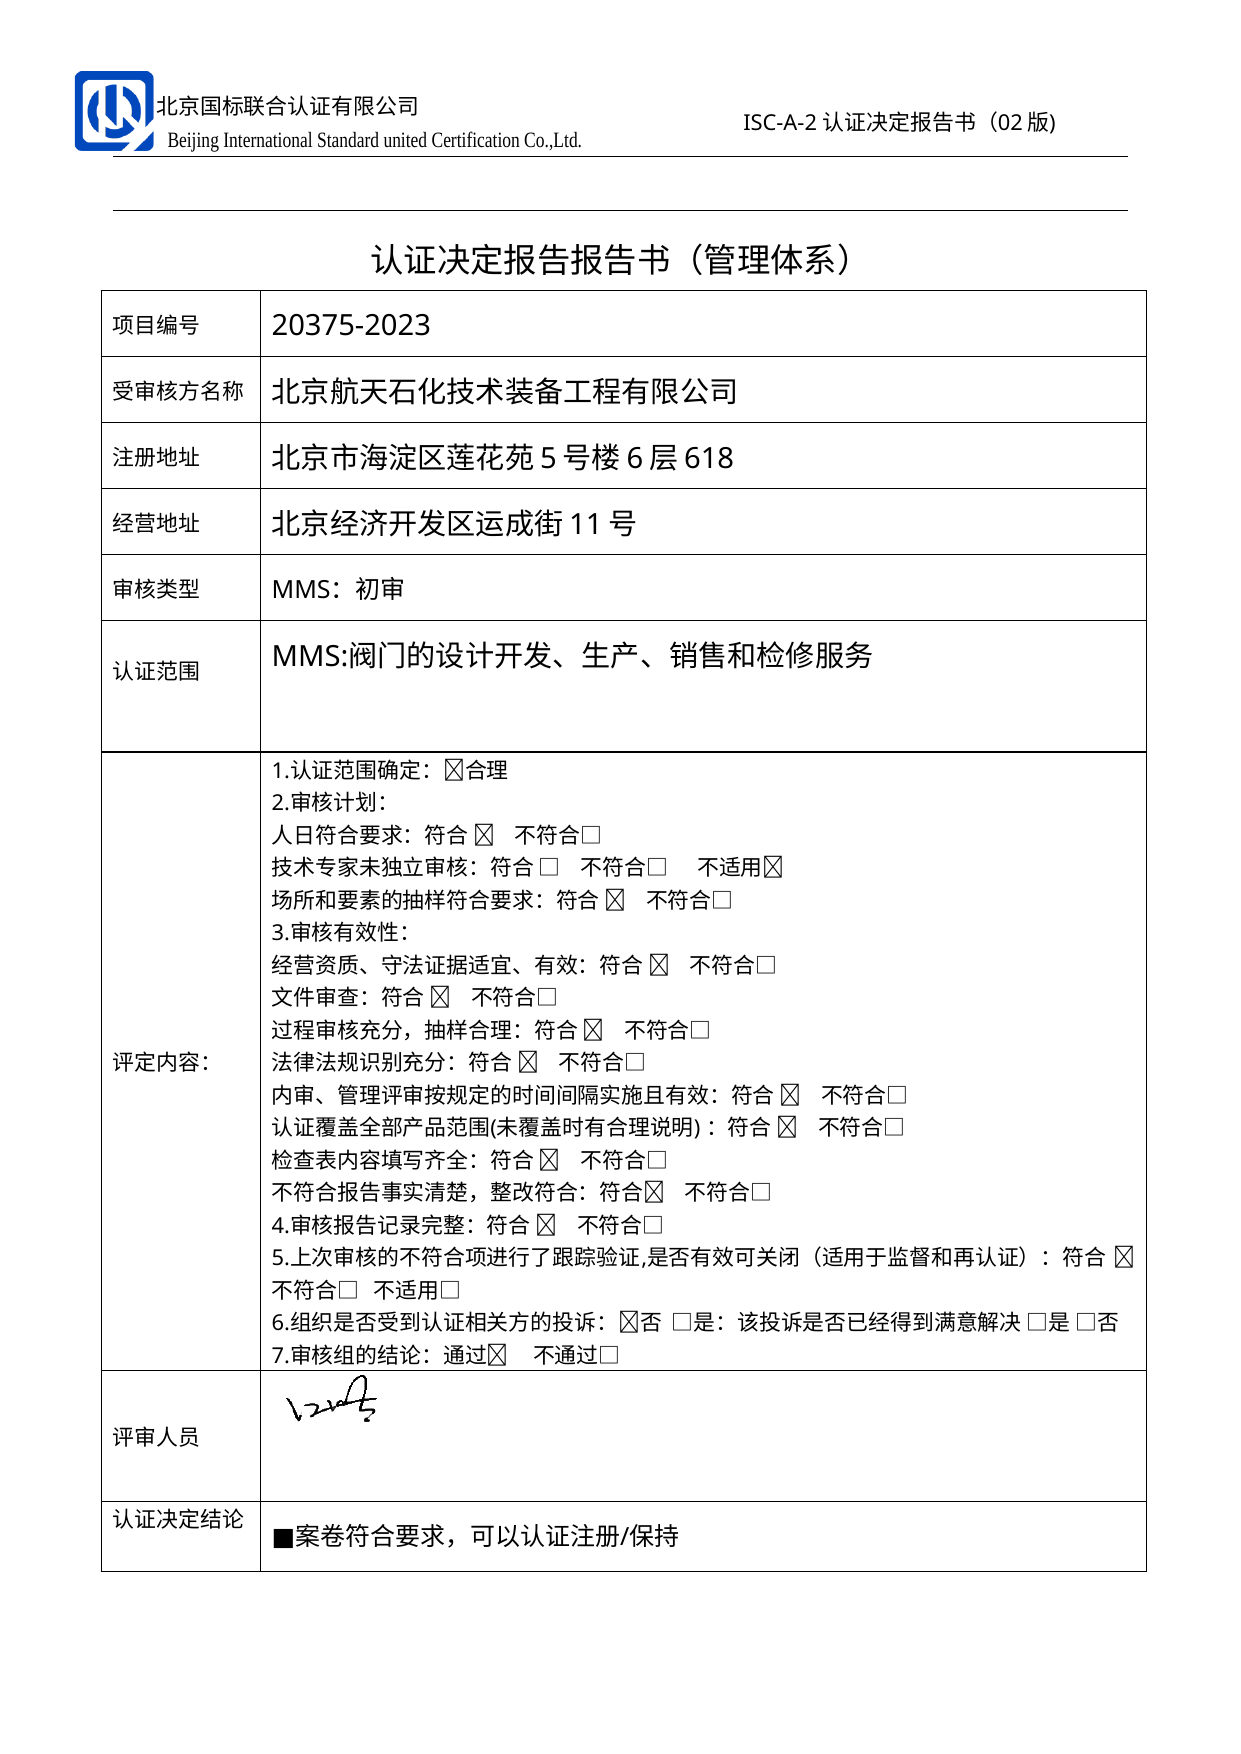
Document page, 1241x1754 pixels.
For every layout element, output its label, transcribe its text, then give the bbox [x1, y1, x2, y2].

picture [271, 1370, 397, 1434]
table_cell 1.认证范围确定：合理 2.审核计划： 人日符合要求：符合 不符合□ 技术专家未独立审核：符合 □ 不符合□ 不适用 场所和要素的抽样符合要求：符合 不符合□ 3.审核有效性： 经营资质、守法证据适宜、有效：符合 不符合□ 文件审查：符合 不符合□ 过程审核充分，抽样合理：符合 不符合□ 法律法规识别充分：符合 不符合□ 内审、管理评审按规定的时间间隔实施且有效：符合 不符合□ 认证覆盖全部产品范围(未覆盖时有合理说明) ：符合 不符合□ 检查表内容填写齐全：符合 不符合□ 不符合报告事实清楚，整改符合：符合 不符合□ 4.审核报告记录完整：符合 不符合□ 5.上次审核的不符合项进行了跟踪验证,是否有效可关闭（适用于监督和再认证）：符合 不符合□ 不适用□ 6.组织是否受到认证相关方的投诉：否 □是：该投诉是否已经得到满意解决 □是 □否 7.审核组的结论：通过 不通过□ [261, 753, 1146, 1370]
table_cell MMS:阀门的设计开发、生产、销售和检修服务 [261, 621, 1146, 751]
table_cell MMS：初审 [261, 555, 1146, 620]
table_cell 评审人员 [102, 1371, 260, 1501]
table_cell 经营地址 [102, 489, 260, 554]
table_cell 北京市海淀区莲花苑5号楼6层618 [261, 423, 1146, 488]
table_cell 评定内容： [102, 753, 260, 1370]
table_cell [261, 1371, 1146, 1501]
table_cell 北京航天石化技术装备工程有限公司 [261, 357, 1146, 422]
text 认证决定报告报告书（管理体系） [112, 225, 1128, 290]
table_cell 认证范围 [102, 621, 260, 751]
table_header 项目编号 [102, 291, 260, 356]
table_cell ■案卷符合要求，可以认证注册/保持 □案卷不符合要求，不可以认证注册/保持; ： [261, 1502, 1146, 1571]
table_cell 北京经济开发区运成街11号 [261, 489, 1146, 554]
table_cell 认证决定结论 [102, 1502, 260, 1571]
table_cell 审核类型 [102, 555, 260, 620]
table_header 20375-2023 [261, 291, 1146, 356]
table_cell 注册地址 [102, 423, 260, 488]
picture [74, 71, 154, 151]
table_cell 受审核方名称 [102, 357, 260, 422]
